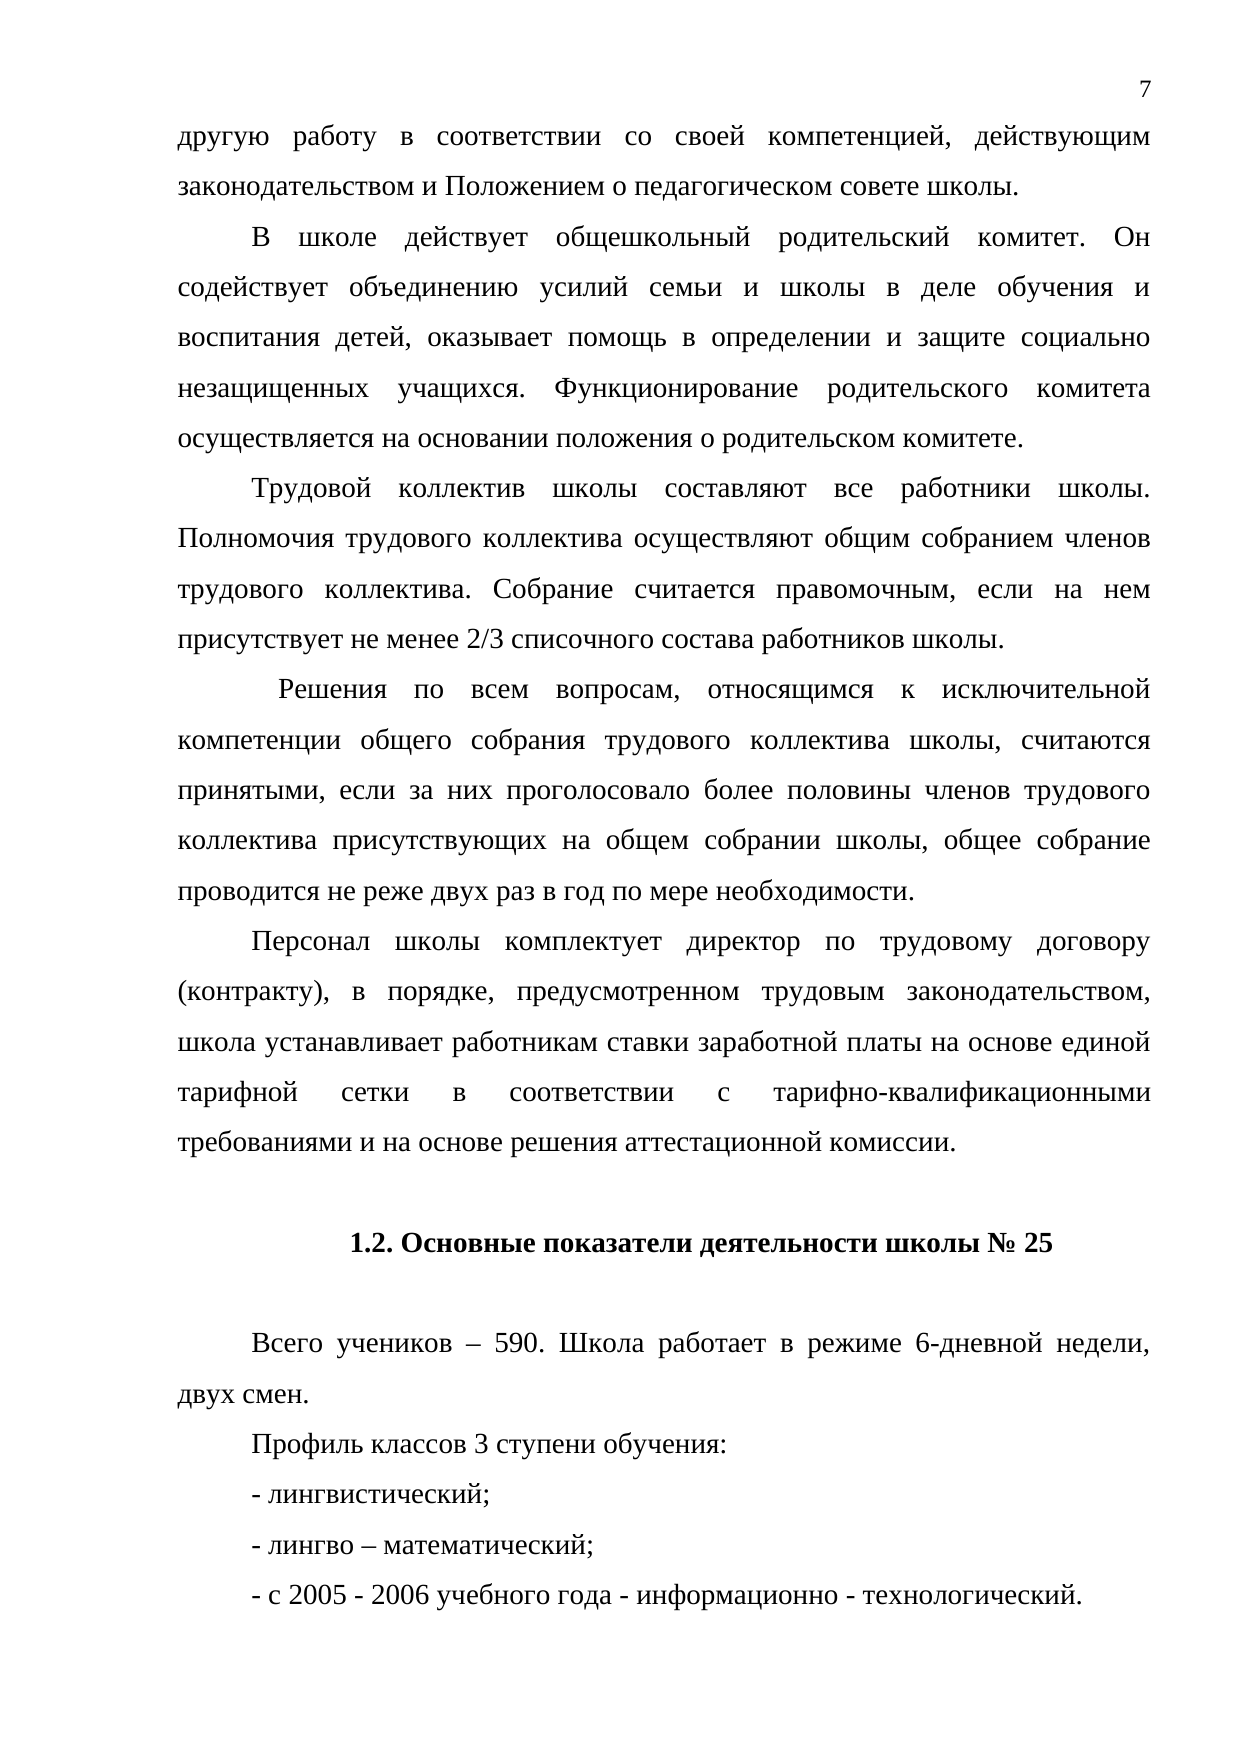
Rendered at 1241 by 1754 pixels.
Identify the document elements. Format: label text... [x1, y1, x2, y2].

text - лингвистический; [177, 1477, 1152, 1510]
text Профиль классов 3 ступени обучения: [177, 1426, 1152, 1460]
text Всего учеников – 590. Школа работает в режиме 6-дневной недели, двух смен. [177, 1326, 1152, 1409]
text - с 2005 - 2006 учебного года - информационно - технологический. [177, 1577, 1152, 1611]
text Решения по всем вопросам, относящимся к исключительной компетенции общего собрания трудового коллектива школы, считаются принятыми, если за них проголосовало более половины членов трудового коллектива присутствующих на общем собрании школы, общее собрание проводится не реже двух раз в год по мере необходимости. [177, 672, 1152, 906]
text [177, 118, 1152, 202]
text Персонал школы комплектует директор по трудовому договору (контракту), в порядке, предусмотренном трудовым законодательством, школа устанавливает работникам ставки заработной платы на основе единой тарифной сетки в соответствии с тарифно-квалификационными требованиями и на основе решения аттестационной комиссии. [177, 923, 1152, 1158]
text 1.2. Основные показатели деятельности школы № 25 [177, 1225, 1152, 1258]
text Трудовой коллектив школы составляют все работники школы. Полномочия трудового коллектива осуществляют общим собранием членов трудового коллектива. Собрание считается правомочным, если на нем присутствует не менее 2/3 списочного состава работников школы. [177, 470, 1152, 655]
text - лингво – математический; [177, 1527, 1152, 1560]
text В школе действует общешкольный родительский комитет. Он содействует объединению усилий семьи и школы в деле обучения и воспитания детей, оказывает помощь в определении и защите социально незащищенных учащихся. Функционирование родительского комитета осуществляется на основании положения о родительском комитете. [177, 219, 1152, 453]
